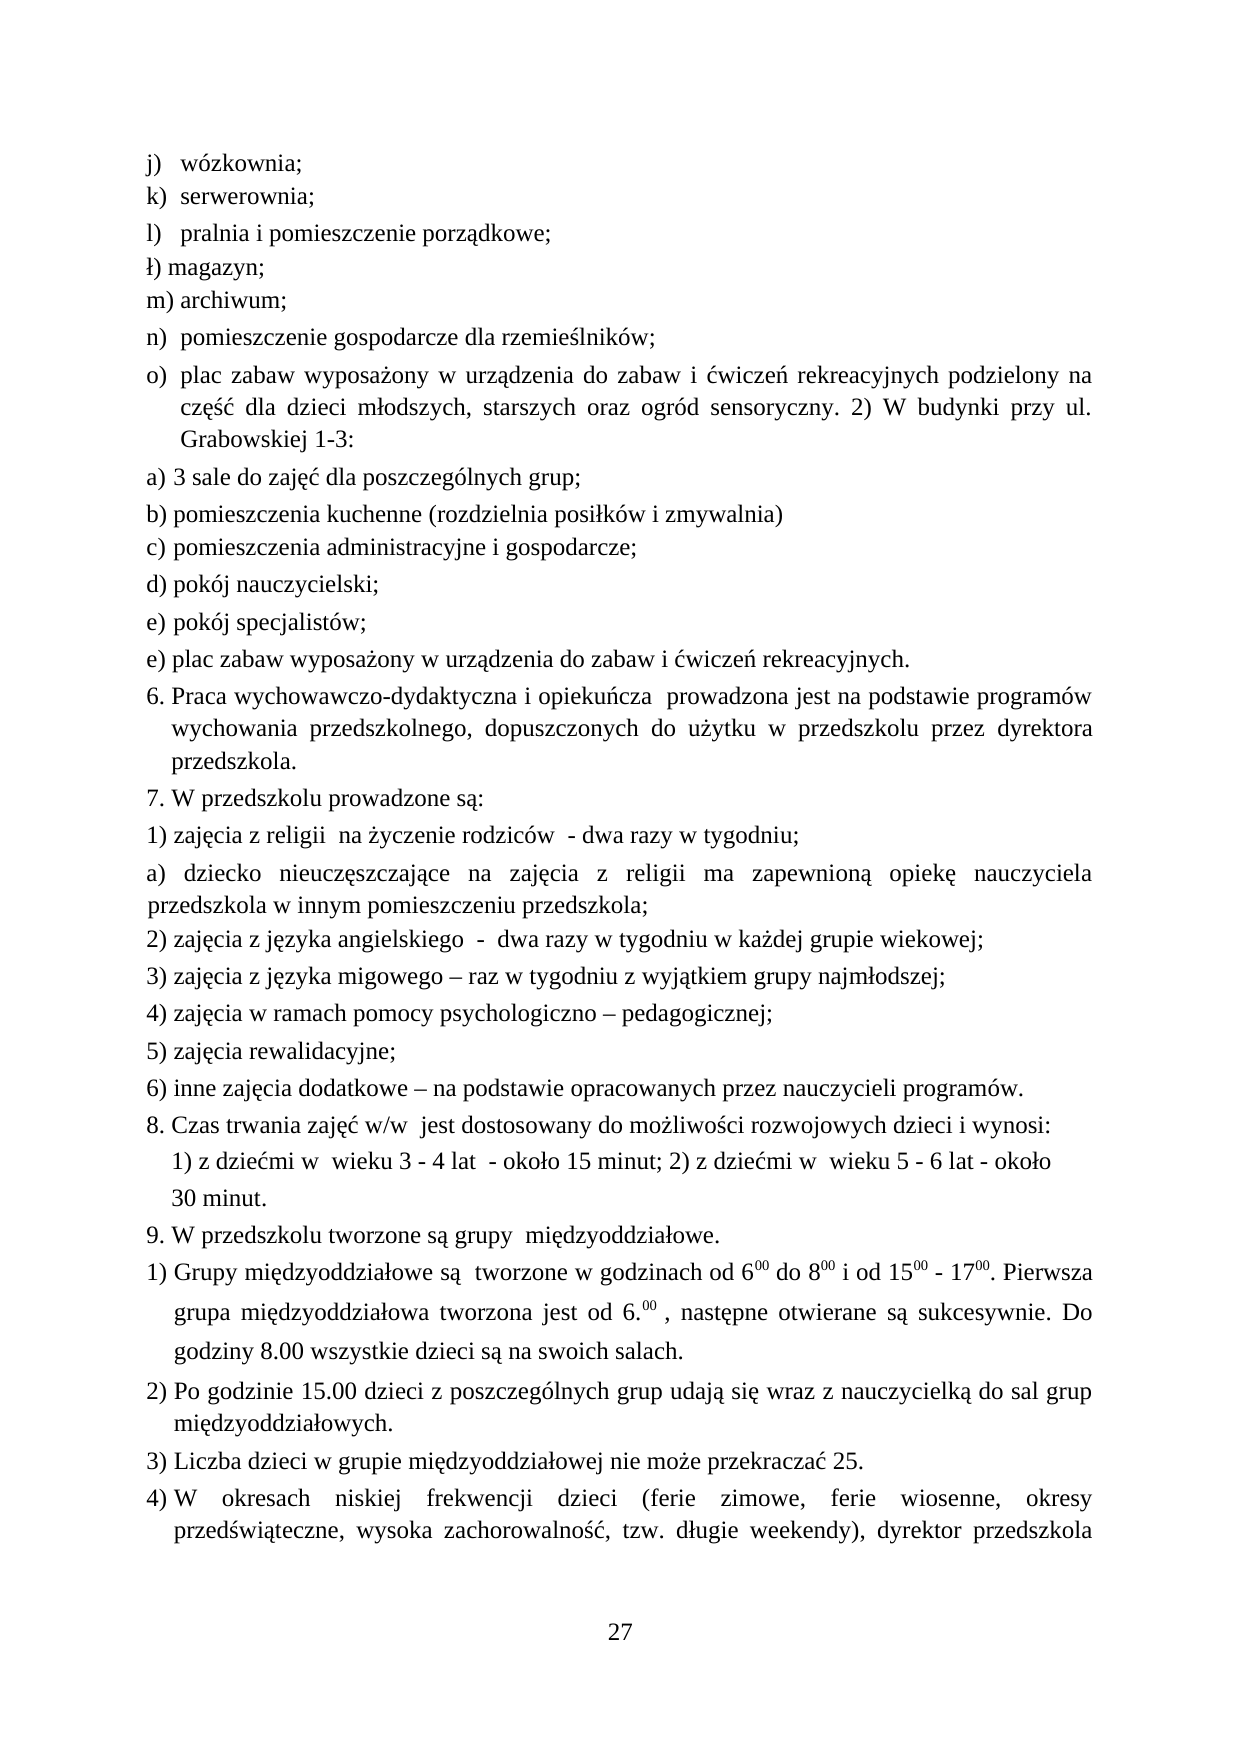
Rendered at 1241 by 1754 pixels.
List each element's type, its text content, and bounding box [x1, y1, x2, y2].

list 3 sale do zajęć dla poszczególnych grup; [146, 462, 1093, 491]
text e) plac zabaw wyposażony w urządzenia do zabaw i ćwiczeń rekreacyjnych. [146, 644, 1093, 673]
list pokój nauczycielski; [146, 569, 1093, 598]
list W przedszkolu prowadzone są: [146, 783, 1093, 812]
list zajęcia rewalidacyjne; [146, 1036, 1093, 1064]
list zajęcia z języka angielskiego - dwa razy w tygodniu w każdej grupie wiekowej; [146, 924, 1093, 953]
list inne zajęcia dodatkowe – na podstawie opracowanych przez nauczycieli programów. [146, 1073, 1093, 1102]
text a) dziecko nieuczęszczające na zajęcia z religii ma zapewnioną opiekę nauczyciela przedszkola w innym pomieszczeniu przedszkola; [146, 858, 1093, 919]
list Liczba dzieci w grupie międzyoddziałowej nie może przekraczać 25. [146, 1446, 1093, 1474]
list Grupy międzyoddziałowe są tworzone w godzinach od 600 do 800 i od 1500 - 1700. Pierwsza grupa międzyoddziałowa tworzona jest od 6.00 , następne otwierane są sukcesywnie. Do godziny 8.00 wszystkie dzieci są na swoich salach. [146, 1257, 1093, 1365]
list Po godzinie 15.00 dzieci z poszczególnych grup udają się wraz z nauczycielką do sal grup międzyoddziałowych. [146, 1376, 1093, 1437]
list Czas trwania zajęć w/w jest dostosowany do możliwości rozwojowych dzieci i wynosi: 1) z dziećmi w wieku 3 - 4 lat - około 15 minut; 2) z dziećmi w wieku 5 - 6 lat - około 30 minut. [146, 1110, 1073, 1211]
list pralnia i pomieszczenie porządkowe; [146, 218, 1093, 247]
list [146, 1483, 1093, 1544]
list pomieszczenia administracyjne i gospodarcze; [146, 532, 1093, 561]
list wózkownia; [146, 148, 1093, 177]
list pomieszczenie gospodarcze dla rzemieślników; [146, 322, 1093, 351]
list zajęcia z języka migowego – raz w tygodniu z wyjątkiem grupy najmłodszej; [146, 961, 1093, 990]
text 1) zajęcia z religii na życzenie rodziców - dwa razy w tygodniu; [146, 821, 1093, 849]
list Praca wychowawczo-dydaktyczna i opiekuńcza prowadzona jest na podstawie programów wychowania przedszkolnego, dopuszczonych do użytku w przedszkolu przez dyrektora przedszkola. [146, 681, 1093, 775]
list pokój specjalistów; [146, 607, 1093, 635]
list archiwum; [146, 285, 1093, 314]
list pomieszczenia kuchenne (rozdzielnia posiłków i zmywalnia) [146, 499, 1093, 528]
list serwerownia; [146, 181, 1093, 210]
list W przedszkolu tworzone są grupy międzyoddziałowe. [146, 1220, 1073, 1249]
list zajęcia w ramach pomocy psychologiczno – pedagogicznej; [146, 998, 1093, 1027]
text ł) magazyn; [146, 252, 1093, 281]
list plac zabaw wyposażony w urządzenia do zabaw i ćwiczeń rekreacyjnych podzielony na część dla dzieci młodszych, starszych oraz ogród sensoryczny. 2) W budynki przy ul. Grabowskiej 1-3: [146, 360, 1093, 453]
